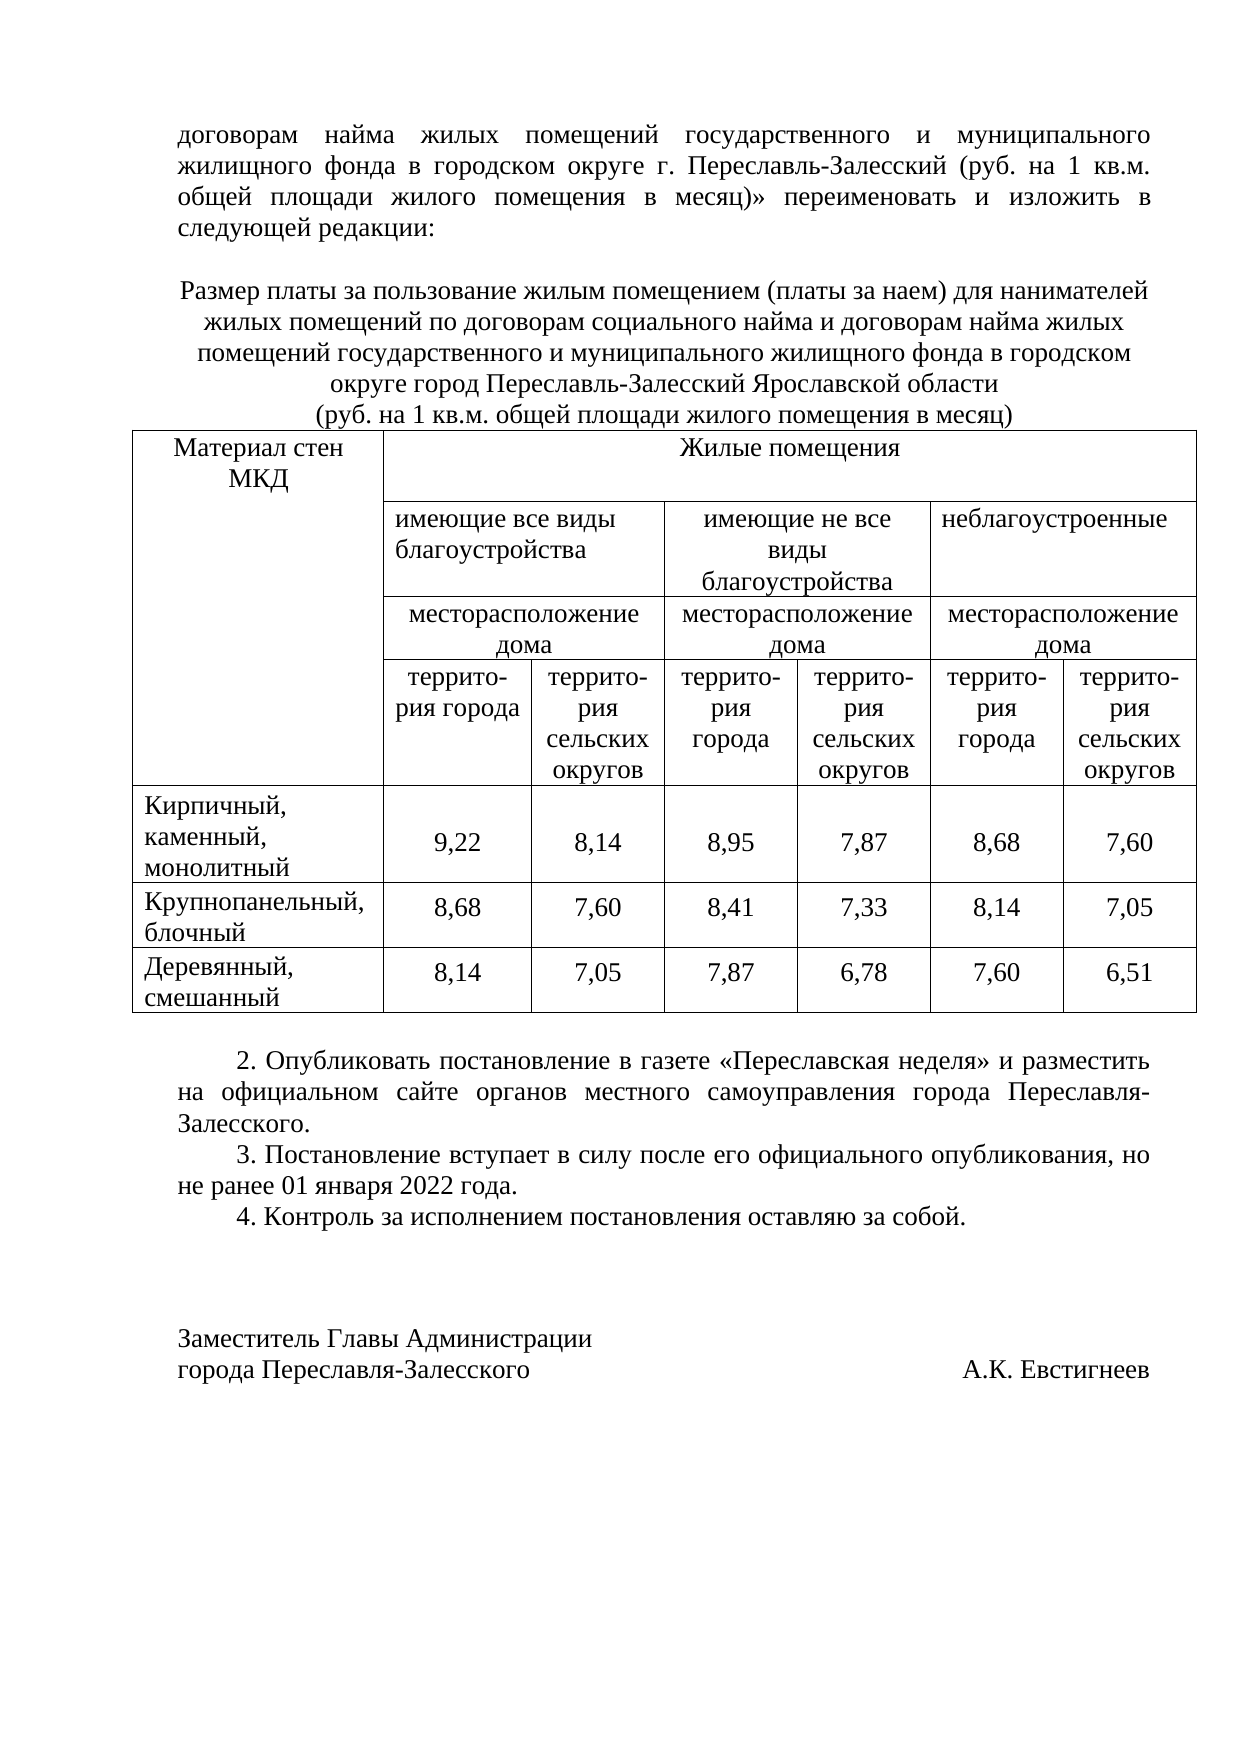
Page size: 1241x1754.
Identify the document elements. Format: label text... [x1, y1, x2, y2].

table_cell террито- рия сельских округов [798, 660, 930, 785]
table_cell 8,14 [931, 883, 1063, 947]
text Заместитель Главы Администрации [177, 1322, 1152, 1353]
table_cell 8,68 [931, 786, 1063, 882]
table_cell месторасположение дома [384, 597, 664, 659]
table_cell 8,14 [384, 948, 531, 1012]
table_cell месторасположение дома [665, 597, 930, 659]
table_cell месторасположение дома [931, 597, 1196, 659]
table_cell имеющие не все виды благоустройства [665, 502, 930, 596]
table_cell 6,51 [1064, 948, 1196, 1012]
table_cell 8,14 [532, 786, 664, 882]
table_cell террито- рия города [931, 660, 1063, 785]
table_cell Крупнопанельный, блочный [133, 883, 383, 947]
text (руб. на 1 кв.м. общей площади жилого помещения в месяц) [177, 398, 1152, 429]
table_cell Деревянный, смешанный [133, 948, 383, 1012]
table_cell 8,41 [665, 883, 797, 947]
table_cell Кирпичный, каменный, монолитный [133, 786, 383, 882]
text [177, 118, 1152, 243]
table_cell террито- рия сельских округов [532, 660, 664, 785]
table_cell террито- рия сельских округов [1064, 660, 1196, 785]
table_cell террито- рия города [665, 660, 797, 785]
table_cell террито-рия города [384, 660, 531, 785]
text 4. Контроль за исполнением постановления оставляю за собой. [177, 1200, 1152, 1231]
table_cell 7,05 [532, 948, 664, 1012]
table_header Материал стен МКД [133, 431, 383, 785]
table_cell 7,60 [1064, 786, 1196, 882]
table_cell 7,60 [532, 883, 664, 947]
table_cell неблагоустроенные [931, 502, 1196, 596]
text 3. Постановление вступает в силу после его официального опубликования, но не ранее 01 января 2022 года. [177, 1138, 1152, 1200]
table_cell 7,33 [798, 883, 930, 947]
table_cell 7,87 [798, 786, 930, 882]
text 2. Опубликовать постановление в газете «Переславская неделя» и разместить на официальном сайте органов местного самоуправления города Переславля-Залесского. [177, 1044, 1152, 1138]
table_cell 8,95 [665, 786, 797, 882]
text Размер платы за пользование жилым помещением (платы за наем) для нанимателей жилых помещений по договорам социального найма и договорам найма жилых помещений государственного и муниципального жилищного фонда в городском округе город Переславль-Залесский Ярославской области [177, 274, 1152, 398]
table_cell имеющие все виды благоустройства [384, 502, 664, 596]
table_header Жилые помещения [384, 431, 1196, 501]
table_cell 7,60 [931, 948, 1063, 1012]
table_cell 9,22 [384, 786, 531, 882]
table_cell 7,87 [665, 948, 797, 1012]
table_cell 8,68 [384, 883, 531, 947]
text города Переславля-Залесского А.К. Евстигнеев [177, 1353, 1152, 1384]
table_cell 7,05 [1064, 883, 1196, 947]
table_cell 6,78 [798, 948, 930, 1012]
